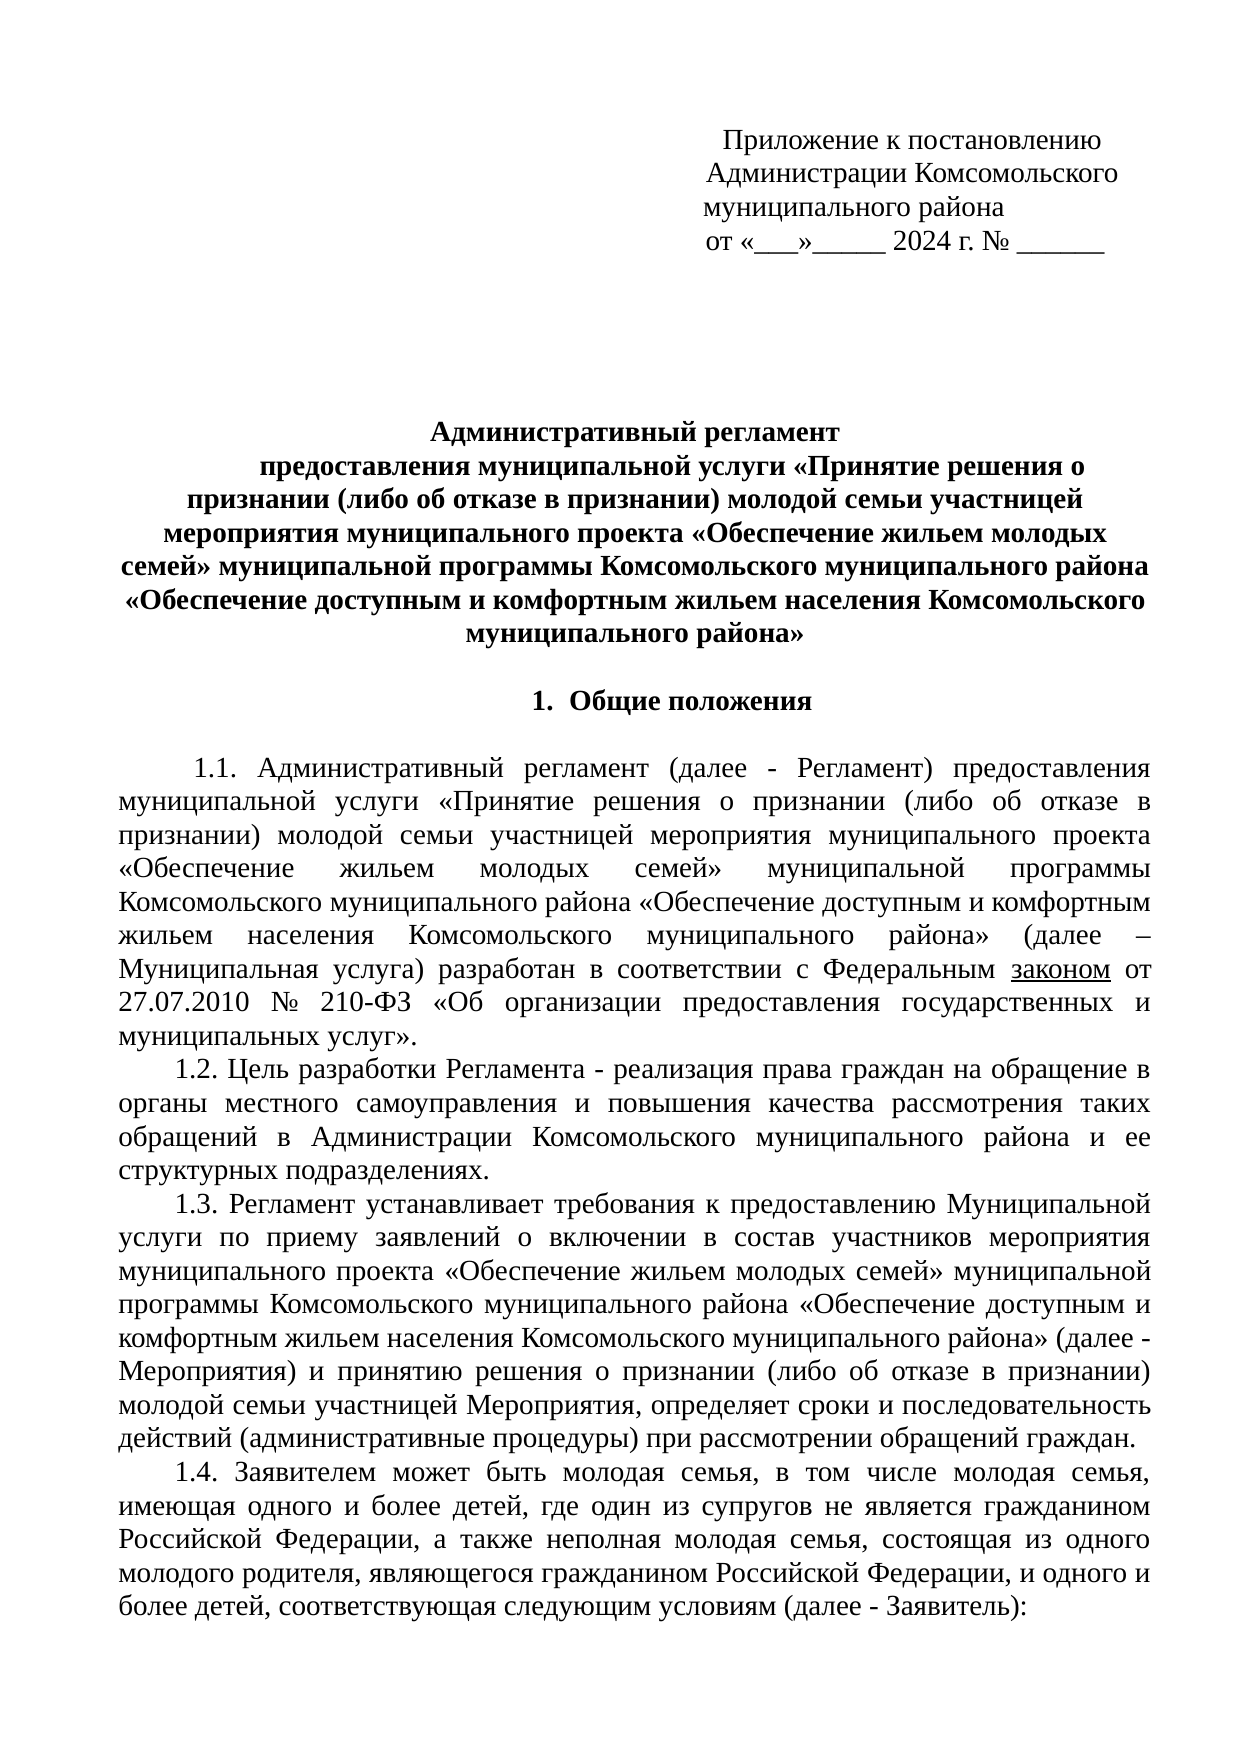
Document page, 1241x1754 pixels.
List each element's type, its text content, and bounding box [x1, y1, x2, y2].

text 1.4. Заявителем может быть молодая семья, в том числе молодая семья, имеющая одного и более детей, где один из супругов не является гражданином Российской Федерации, а также неполная молодая семья, состоящая из одного молодого родителя, являющегося гражданином Российской Федерации, и одного и более детей, соответствующая следующим условиям (далее - Заявитель): [118, 1454, 1152, 1622]
text муниципального района [118, 189, 1152, 223]
text 1.2. Цель разработки Регламента - реализация права граждан на обращение в органы местного самоуправления и повышения качества рассмотрения таких обращений в Администрации Комсомольского муниципального района и ее структурных подразделениях. [118, 1052, 1152, 1186]
text Администрации Комсомольского [118, 156, 1152, 189]
text от «___»_____ 2024 г. № ______ [118, 223, 1152, 256]
text Административный регламент [118, 414, 1152, 448]
text 1.3. Регламент устанавливает требования к предоставлению Муниципальной услуги по приему заявлений о включении в состав участников мероприятия муниципального проекта «Обеспечение жильем молодых семей» муниципальной программы Комсомольского муниципального района «Обеспечение доступным и комфортным жильем населения Комсомольского муниципального района» (далее - Мероприятия) и принятию решения о признании (либо об отказе в признании) молодой семьи участницей Мероприятия, определяет сроки и последовательность действий (административные процедуры) при рассмотрении обращений граждан. [118, 1186, 1152, 1454]
text предоставления муниципальной услуги «Принятие решения о признании (либо об отказе в признании) молодой семьи участницей мероприятия муниципального проекта «Обеспечение жильем молодых семей» муниципальной программы Комсомольского муниципального района «Обеспечение доступным и комфортным жильем населения Комсомольского муниципального района» [118, 448, 1152, 649]
text Приложение к постановлению [118, 122, 1152, 156]
text 1.1. Административный регламент (далее - Регламент) предоставления муниципальной услуги «Принятие решения о признании (либо об отказе в признании) молодой семьи участницей мероприятия муниципального проекта «Обеспечение жильем молодых семей» муниципальной программы Комсомольского муниципального района «Обеспечение доступным и комфортным жильем населения Комсомольского муниципального района» (далее – Муниципальная услуга) разработан в соответствии с Федеральным законом от 27.07.2010 № 210-ФЗ «Об организации предоставления государственных и муниципальных услуг». [118, 750, 1152, 1052]
list Общие положения [192, 683, 1152, 716]
